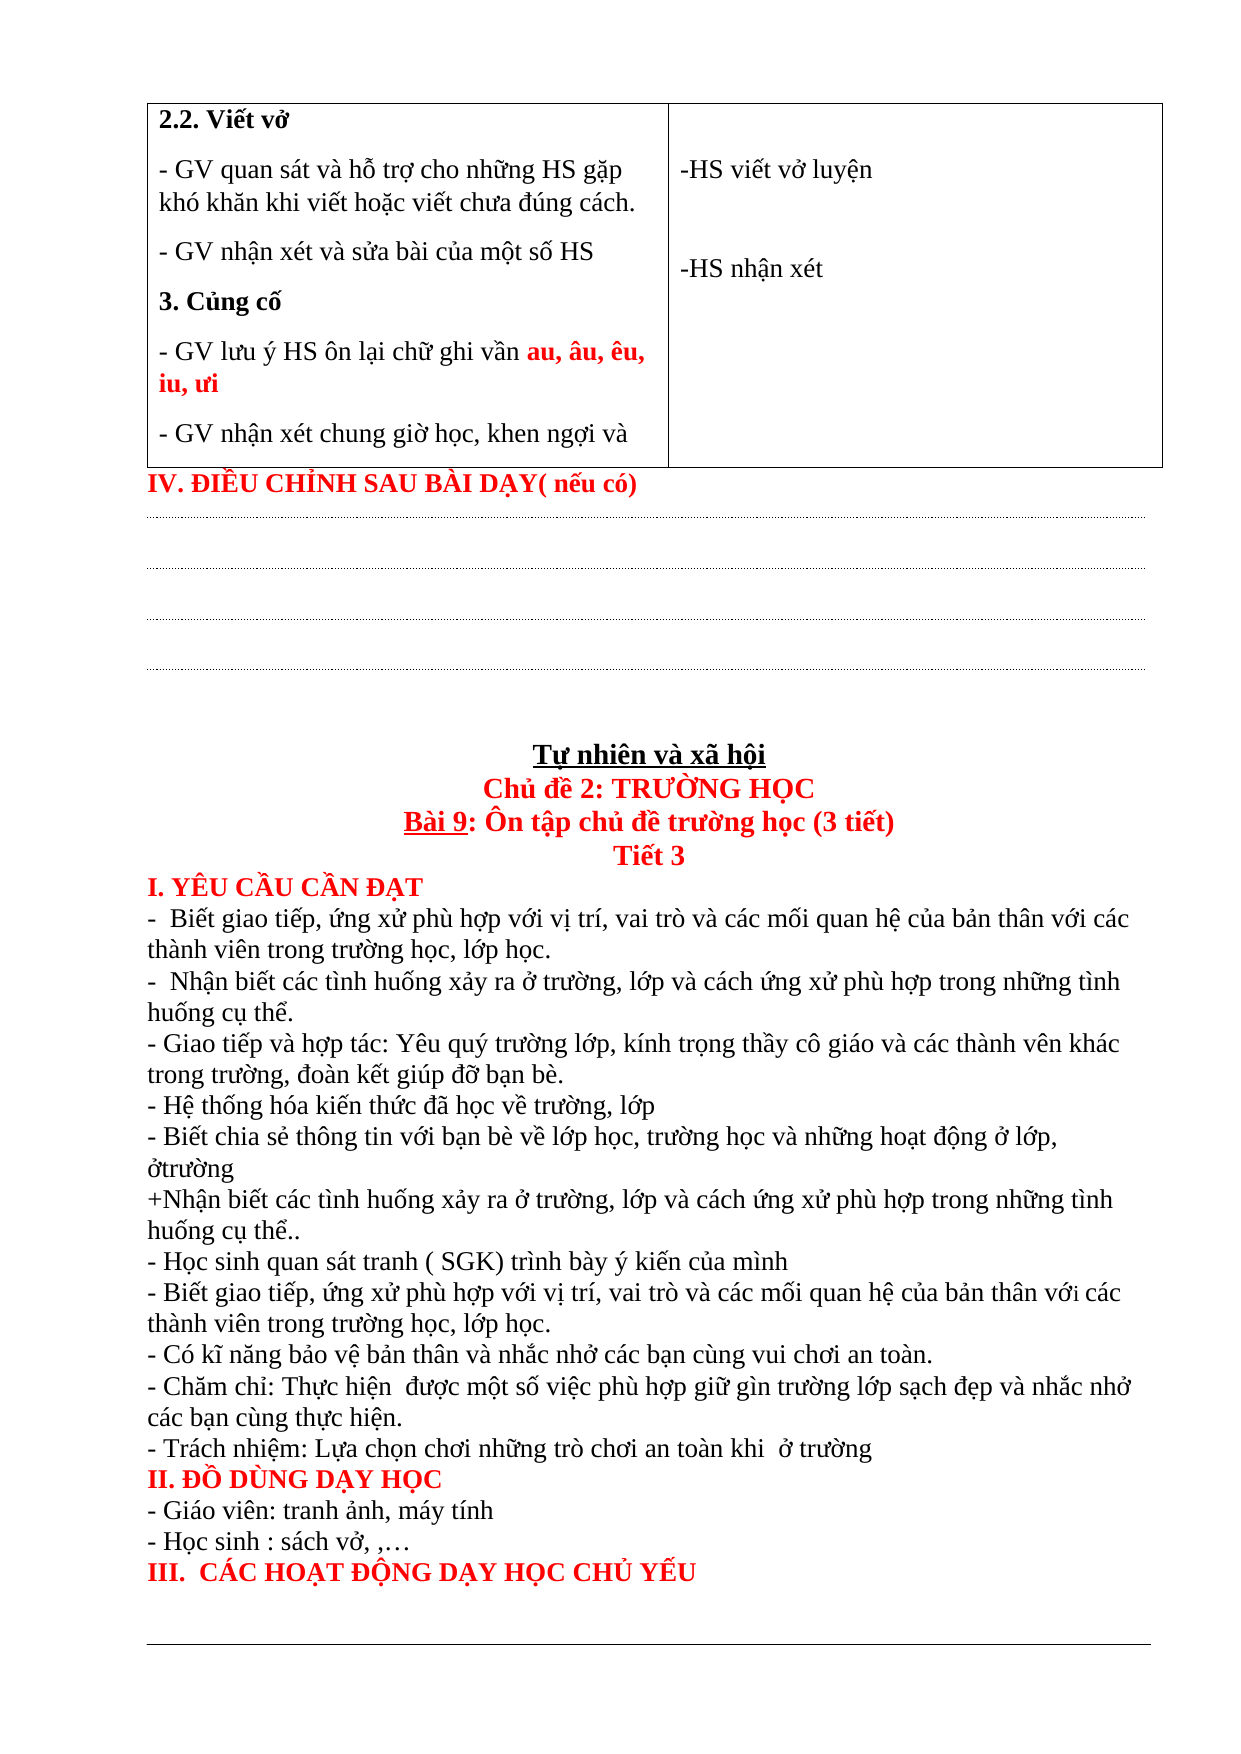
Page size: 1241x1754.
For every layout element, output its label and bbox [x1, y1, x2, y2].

table_cell [136, 101, 1162, 1645]
